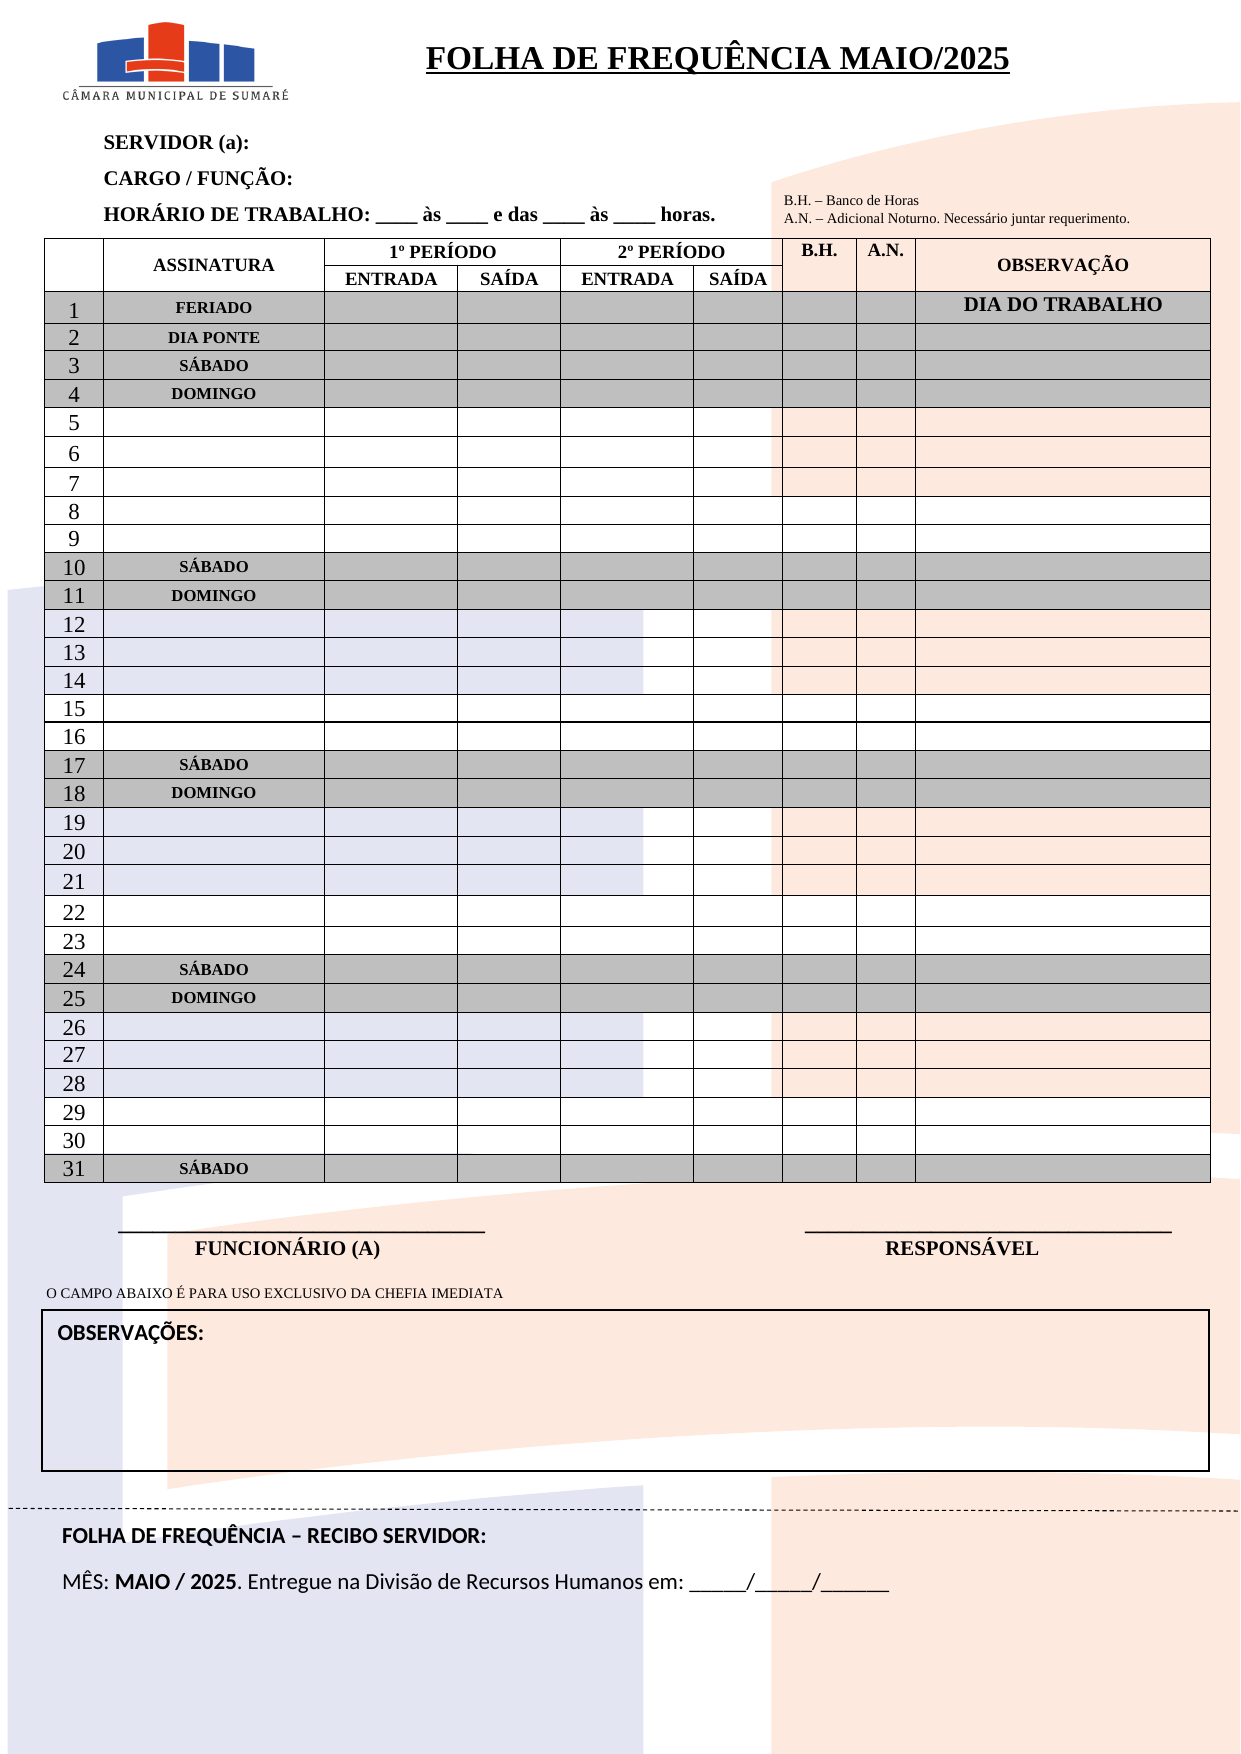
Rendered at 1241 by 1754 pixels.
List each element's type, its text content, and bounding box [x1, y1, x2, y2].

table_cell [458, 1041, 560, 1067]
table_cell [783, 437, 856, 467]
table_cell [694, 927, 782, 954]
table_cell [783, 1155, 856, 1182]
table_cell [694, 865, 782, 894]
table_cell [783, 927, 856, 954]
table_cell [325, 1098, 457, 1125]
table_cell SAÍDA [694, 266, 782, 291]
table_cell [857, 468, 915, 496]
table_cell SÁBADO [104, 1155, 324, 1182]
table_cell [561, 1155, 693, 1182]
table_cell [458, 837, 560, 864]
table_cell [916, 927, 1210, 954]
table_cell [783, 408, 856, 436]
table_cell [458, 351, 560, 379]
table_cell [916, 380, 1210, 407]
table_cell [325, 292, 457, 323]
table_cell [916, 896, 1210, 926]
table_cell 12 [45, 610, 103, 637]
table_cell 3 [45, 351, 103, 379]
table_cell [561, 723, 693, 750]
table_cell [325, 525, 457, 552]
table_cell [857, 723, 915, 750]
table_cell 1 [45, 292, 103, 323]
table_cell SÁBADO [104, 553, 324, 580]
table_cell [783, 984, 856, 1012]
table_cell [916, 581, 1210, 609]
table_cell 23 [45, 927, 103, 954]
table_cell [916, 837, 1210, 864]
table_cell [458, 927, 560, 954]
table_cell [325, 984, 457, 1012]
table_cell 24 [45, 955, 103, 983]
table_cell [561, 955, 693, 983]
table_cell [916, 808, 1210, 836]
table_cell [325, 865, 457, 894]
table_cell [783, 955, 856, 983]
table_cell [561, 695, 693, 721]
table_cell [857, 553, 915, 580]
table_cell 2 [45, 324, 103, 350]
table_cell [783, 638, 856, 666]
table_cell [694, 723, 782, 750]
table_cell DOMINGO [104, 581, 324, 609]
table_cell [561, 1013, 693, 1040]
table_cell [783, 1098, 856, 1125]
table_cell 19 [45, 808, 103, 836]
table_cell [458, 1069, 560, 1097]
table_cell [694, 351, 782, 379]
table_cell [857, 667, 915, 694]
table_cell [694, 751, 782, 778]
table_cell [325, 1013, 457, 1040]
table_cell [916, 779, 1210, 807]
table_cell 15 [45, 695, 103, 721]
table_cell [325, 1155, 457, 1182]
table_cell DOMINGO [104, 984, 324, 1012]
table_cell 17 [45, 751, 103, 778]
table_cell [694, 437, 782, 467]
table_cell [916, 1041, 1210, 1067]
table_cell DIA PONTE [104, 324, 324, 350]
table_cell [325, 324, 457, 350]
table_cell [916, 1098, 1210, 1125]
table_cell 8 [45, 497, 103, 524]
table_cell [783, 751, 856, 778]
table_cell [857, 955, 915, 983]
table_cell [458, 779, 560, 807]
table_cell SÁBADO [104, 751, 324, 778]
table_cell 11 [45, 581, 103, 609]
table_cell [458, 1155, 560, 1182]
table_cell [561, 984, 693, 1012]
table_cell [561, 667, 693, 694]
table_header A.N. [857, 239, 915, 291]
table_cell [783, 896, 856, 926]
table_cell [325, 779, 457, 807]
table_cell [857, 927, 915, 954]
table_cell [857, 896, 915, 926]
table_cell [857, 292, 915, 323]
table_cell [783, 667, 856, 694]
table_cell 31 [45, 1155, 103, 1182]
table_cell [783, 610, 856, 637]
table_cell [694, 1013, 782, 1040]
table_cell [694, 1126, 782, 1153]
table_cell 7 [45, 468, 103, 496]
table_header 2º PERÍODO [561, 239, 782, 264]
table_cell DOMINGO [104, 779, 324, 807]
table_cell [458, 865, 560, 894]
table_cell [783, 380, 856, 407]
table_cell [325, 638, 457, 666]
table_cell [325, 408, 457, 436]
table_cell SAÍDA [458, 266, 560, 291]
table_cell [104, 1013, 324, 1040]
table_cell 16 [45, 723, 103, 750]
table_cell [694, 1098, 782, 1125]
table_cell [458, 525, 560, 552]
table_cell [325, 723, 457, 750]
table_cell [104, 497, 324, 524]
table_cell [916, 984, 1210, 1012]
table_cell [458, 695, 560, 721]
text HORÁRIO DE TRABALHO: ____ às ____ e das ____ às ____ horas. [103, 202, 1107, 226]
table_cell [561, 1041, 693, 1067]
table_cell [458, 408, 560, 436]
table_cell [694, 808, 782, 836]
table_cell [783, 779, 856, 807]
table_cell [561, 351, 693, 379]
table_cell [783, 1013, 856, 1040]
table_cell 10 [45, 553, 103, 580]
table_cell [783, 695, 856, 721]
table_cell [916, 553, 1210, 580]
table_cell [104, 927, 324, 954]
table_cell DIA DO TRABALHO [916, 292, 1210, 323]
table_cell [857, 808, 915, 836]
table_cell [857, 984, 915, 1012]
table_cell [783, 292, 856, 323]
table_cell [857, 351, 915, 379]
table_cell [458, 1098, 560, 1125]
table_cell [916, 1155, 1210, 1182]
table_cell [325, 896, 457, 926]
table_cell [325, 927, 457, 954]
table_cell 13 [45, 638, 103, 666]
table_cell 14 [45, 667, 103, 694]
table_cell [104, 1041, 324, 1067]
table_cell [783, 525, 856, 552]
table_cell [694, 408, 782, 436]
table_cell [916, 865, 1210, 894]
table_cell [458, 808, 560, 836]
table_cell [561, 292, 693, 323]
table_cell [694, 667, 782, 694]
table_cell [857, 695, 915, 721]
table_cell [857, 751, 915, 778]
table_cell [783, 468, 856, 496]
table_cell [325, 610, 457, 637]
table_cell [561, 1126, 693, 1153]
table_cell [916, 751, 1210, 778]
table_cell [104, 837, 324, 864]
table_cell [561, 1098, 693, 1125]
table_cell [694, 1155, 782, 1182]
table_cell [857, 1098, 915, 1125]
table_cell [325, 1041, 457, 1067]
text SERVIDOR (a): [103, 130, 1107, 154]
table_cell [104, 638, 324, 666]
table_cell [325, 380, 457, 407]
table_cell [104, 1098, 324, 1125]
table_cell 28 [45, 1069, 103, 1097]
table_cell [857, 1126, 915, 1153]
table_cell [916, 525, 1210, 552]
table_cell [694, 1041, 782, 1067]
table_cell [916, 610, 1210, 637]
table_cell [694, 468, 782, 496]
table_cell [325, 1069, 457, 1097]
table_cell [916, 324, 1210, 350]
table_cell 26 [45, 1013, 103, 1040]
table_cell [104, 610, 324, 637]
table_cell [783, 553, 856, 580]
table_cell [458, 667, 560, 694]
table_cell [325, 553, 457, 580]
table_cell [561, 808, 693, 836]
table_cell [458, 497, 560, 524]
table_cell [458, 292, 560, 323]
table_cell [458, 581, 560, 609]
table_cell [458, 324, 560, 350]
table_cell [916, 695, 1210, 721]
table_cell [857, 324, 915, 350]
table_cell [325, 808, 457, 836]
table_cell [104, 468, 324, 496]
table_header ASSINATURA [104, 239, 324, 291]
table_cell SÁBADO [104, 351, 324, 379]
table_cell [857, 1069, 915, 1097]
table_cell 9 [45, 525, 103, 552]
table_cell 20 [45, 837, 103, 864]
table_cell [857, 1013, 915, 1040]
table_cell [857, 497, 915, 524]
table_cell [857, 525, 915, 552]
table_cell [857, 638, 915, 666]
table_cell [694, 497, 782, 524]
table_cell [325, 1126, 457, 1153]
table_cell [325, 581, 457, 609]
table_cell DOMINGO [104, 380, 324, 407]
table_cell [916, 351, 1210, 379]
table_cell [694, 779, 782, 807]
table_cell [458, 896, 560, 926]
table_cell [561, 927, 693, 954]
table_cell [458, 610, 560, 637]
table_cell [694, 525, 782, 552]
table_cell [694, 638, 782, 666]
table_cell [104, 723, 324, 750]
table_cell [104, 1126, 324, 1153]
table_cell [694, 610, 782, 637]
text FUNCIONÁRIO (A) RESPONSÁVEL [148, 1236, 1107, 1260]
table_cell [561, 837, 693, 864]
table_cell [561, 1069, 693, 1097]
table_cell [325, 468, 457, 496]
table_cell [561, 324, 693, 350]
table_cell [916, 468, 1210, 496]
table_cell [458, 751, 560, 778]
table_cell [458, 723, 560, 750]
table_cell [561, 610, 693, 637]
table_cell [916, 1013, 1210, 1040]
table_cell [325, 497, 457, 524]
table_cell [916, 955, 1210, 983]
table_cell [916, 1069, 1210, 1097]
table_cell [783, 865, 856, 894]
table_header 1º PERÍODO [325, 239, 560, 264]
table_cell [694, 984, 782, 1012]
table_cell [458, 638, 560, 666]
table_cell [561, 525, 693, 552]
table_cell [104, 667, 324, 694]
table_cell [694, 380, 782, 407]
table_cell [857, 437, 915, 467]
table_cell [694, 292, 782, 323]
table_cell [916, 667, 1210, 694]
table_cell [783, 723, 856, 750]
table_cell 25 [45, 984, 103, 1012]
table_cell [325, 667, 457, 694]
table_cell [916, 497, 1210, 524]
table_cell [857, 610, 915, 637]
table_cell 18 [45, 779, 103, 807]
table_cell [561, 437, 693, 467]
table_cell 6 [45, 437, 103, 467]
table_header B.H. [783, 239, 856, 291]
table_cell [458, 984, 560, 1012]
table_cell 29 [45, 1098, 103, 1125]
table_cell [104, 808, 324, 836]
table_cell [857, 380, 915, 407]
text ________________________________ ________________________________ [118, 1209, 1181, 1236]
table_cell [783, 1126, 856, 1153]
text CARGO / FUNÇÃO: [103, 166, 1107, 190]
table_cell [783, 351, 856, 379]
table_cell [104, 896, 324, 926]
table_cell [783, 581, 856, 609]
table_cell [458, 468, 560, 496]
table_cell [857, 779, 915, 807]
table_cell FERIADO [104, 292, 324, 323]
table_cell 27 [45, 1041, 103, 1067]
table_cell [561, 408, 693, 436]
table_cell [325, 955, 457, 983]
table_cell [458, 1126, 560, 1153]
table_cell [783, 1069, 856, 1097]
table_cell 5 [45, 408, 103, 436]
table_cell [325, 695, 457, 721]
table_cell ENTRADA [561, 266, 693, 291]
table_cell [783, 497, 856, 524]
table_cell [916, 638, 1210, 666]
table_cell [104, 437, 324, 467]
table_cell [561, 468, 693, 496]
table_cell [561, 779, 693, 807]
table_header [45, 239, 103, 291]
table_cell [561, 751, 693, 778]
table_cell [857, 837, 915, 864]
table_cell [694, 324, 782, 350]
table_cell [783, 837, 856, 864]
picture [62, 22, 289, 102]
table_header OBSERVAÇÃO [916, 239, 1210, 291]
table_cell [104, 695, 324, 721]
table_cell [857, 1041, 915, 1067]
table_cell [783, 324, 856, 350]
table_cell [561, 380, 693, 407]
table_cell [694, 1069, 782, 1097]
table_cell [857, 865, 915, 894]
table_cell 4 [45, 380, 103, 407]
table_cell [561, 896, 693, 926]
table_cell [916, 723, 1210, 750]
table_cell [458, 380, 560, 407]
table_cell ENTRADA [325, 266, 457, 291]
table_cell [104, 408, 324, 436]
table_cell [458, 553, 560, 580]
table_cell [916, 408, 1210, 436]
table_cell [783, 1041, 856, 1067]
table_cell [561, 581, 693, 609]
table_cell [104, 1069, 324, 1097]
table_cell [916, 437, 1210, 467]
table_cell 22 [45, 896, 103, 926]
table_cell [857, 1155, 915, 1182]
table_cell [561, 638, 693, 666]
table_cell [694, 695, 782, 721]
table_cell [694, 553, 782, 580]
table_cell [694, 955, 782, 983]
table_cell SÁBADO [104, 955, 324, 983]
table_cell [325, 351, 457, 379]
table_cell 30 [45, 1126, 103, 1153]
table_cell [325, 437, 457, 467]
table_cell [694, 581, 782, 609]
table_cell [561, 553, 693, 580]
table_cell [104, 865, 324, 894]
table_cell [561, 497, 693, 524]
table_cell [458, 1013, 560, 1040]
table_cell [857, 581, 915, 609]
table_cell [857, 408, 915, 436]
table_cell [783, 808, 856, 836]
table_cell [916, 1126, 1210, 1153]
table_cell [694, 896, 782, 926]
table_cell 21 [45, 865, 103, 894]
table_cell [458, 955, 560, 983]
table_cell [104, 525, 324, 552]
table_cell [458, 437, 560, 467]
table_cell [561, 865, 693, 894]
table_cell [694, 837, 782, 864]
table_cell [325, 751, 457, 778]
table_cell [325, 837, 457, 864]
